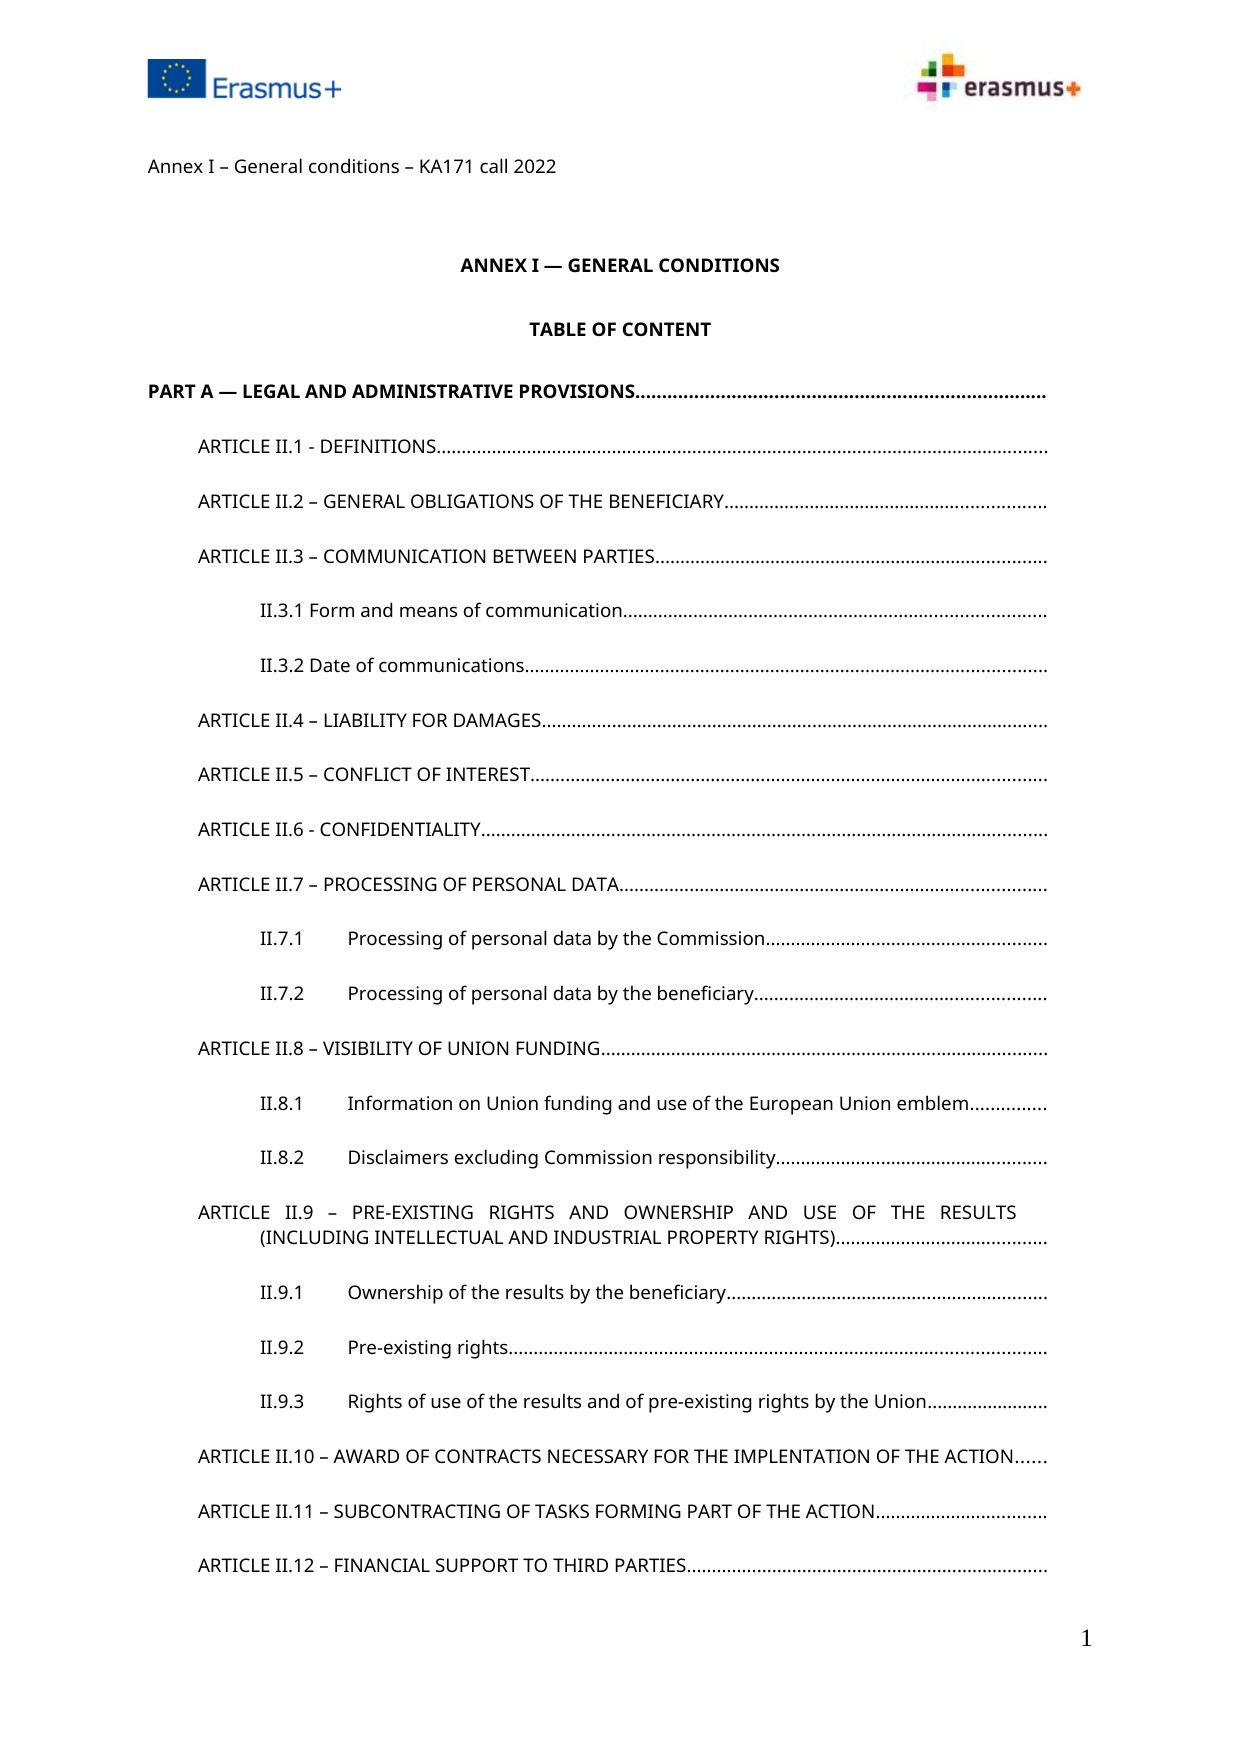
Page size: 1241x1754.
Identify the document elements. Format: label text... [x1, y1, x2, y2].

text II.3.2 Date of communications [260, 652, 1017, 678]
text ARTICLE II.6 - CONFIDENTIALITY [198, 816, 1017, 842]
text ARTICLE II.7 – PROCESSING OF PERSONAL DATA [198, 871, 1017, 897]
text II.8.1 Information on Union funding and use of the European Union emblem [260, 1090, 1017, 1115]
text II.7.2 Processing of personal data by the beneficiary [260, 980, 1017, 1006]
text ARTICLE II.1 - DEFINITIONS [198, 433, 1017, 459]
picture [147, 59, 342, 99]
text II.7.1 Processing of personal data by the Commission [260, 926, 1017, 951]
text ARTICLE II.5 – CONFLICT OF INTEREST [198, 762, 1017, 787]
text ARTICLE II.12 – FINANCIAL SUPPORT TO THIRD PARTIES [198, 1553, 1017, 1578]
text II.9.2 Pre-existing rights [260, 1334, 1017, 1359]
subtitle ANNEX I — GENERAL CONDITIONS [148, 253, 1092, 278]
subtitle Table of content [148, 316, 1092, 341]
text ARTICLE II.9 – PRE-EXISTING RIGHTS AND OWNERSHIP AND USE OF THE RESULTS (INCLUDING INTELLECTUAL AND INDUSTRIAL PROPERTY RIGHTS) [198, 1199, 1017, 1250]
text II.9.3 Rights of use of the results and of pre-existing rights by the Union [260, 1389, 1017, 1414]
text ARTICLE II.11 – SUBCONTRACTING OF TASKS FORMING PART OF THE ACTION [198, 1498, 1017, 1524]
text ARTICLE II.2 – GENERAL OBLIGATIONS OF THE BENEFICIARY [198, 488, 1017, 514]
picture [904, 40, 1094, 115]
text PART A — LEGAL AND ADMINISTRATIVE PROVISIONS [148, 379, 1017, 404]
text ARTICLE II.4 – LIABILITY FOR DAMAGES [198, 707, 1017, 732]
text II.8.2 Disclaimers excluding Commission responsibility [260, 1144, 1017, 1170]
text II.9.1 Ownership of the results by the beneficiary [260, 1279, 1017, 1305]
text II.3.1 Form and means of communication [260, 598, 1017, 623]
text ARTICLE II.8 – VISIBILITY OF UNION FUNDING [198, 1035, 1017, 1061]
text ARTICLE II.3 – COMMUNICATION BETWEEN PARTIES [198, 543, 1017, 568]
text ARTICLE II.10 – AWARD OF CONTRACTS NECESSARY FOR THE IMPLENTATION OF THE ACTION [198, 1443, 1017, 1469]
